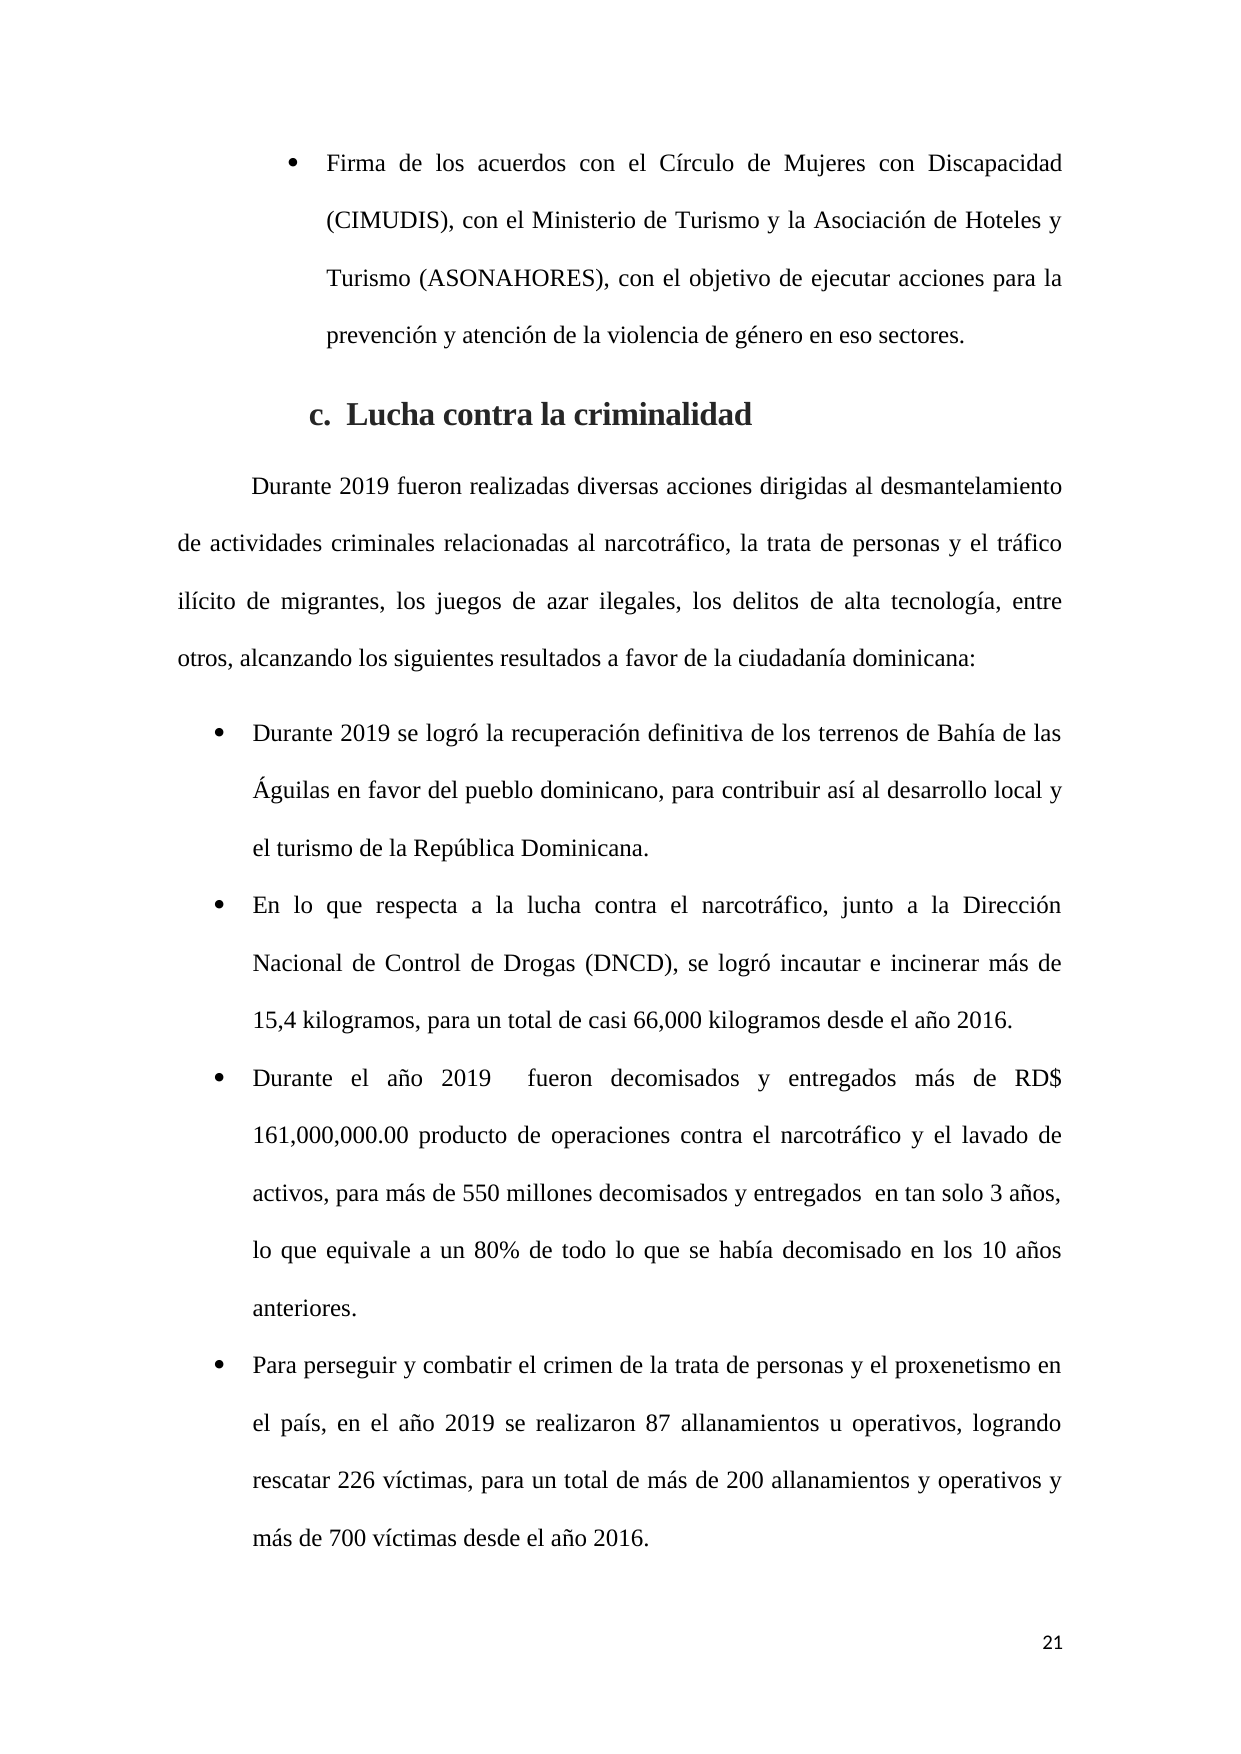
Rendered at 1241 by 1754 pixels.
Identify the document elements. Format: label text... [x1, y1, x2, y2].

text Durante 2019 fueron realizadas diversas acciones dirigidas al desmantelamiento de actividades criminales relacionadas al narcotráfico, la trata de personas y el tráfico ilícito de migrantes, los juegos de azar ilegales, los delitos de alta tecnología, entre otros, alcanzando los siguientes resultados a favor de la ciudadanía dominicana: [177, 471, 1063, 672]
list Para perseguir y combatir el crimen de la trata de personas y el proxenetismo en el país, en el año 2019 se realizaron 87 allanamientos u operativos, logrando rescatar 226 víctimas, para un total de más de 200 allanamientos y operativos y más de 700 víctimas desde el año 2016. [215, 1350, 1063, 1551]
list Durante 2019 se logró la recuperación definitiva de los terrenos de Bahía de las Águilas en favor del pueblo dominicano, para contribuir así al desarrollo local y el turismo de la República Dominicana. [215, 718, 1063, 861]
list Firma de los acuerdos con el Círculo de Mujeres con Discapacidad (CIMUDIS), con el Ministerio de Turismo y la Asociación de Hoteles y Turismo (ASONAHORES), con el objetivo de ejecutar acciones para la prevención y atención de la violencia de género en eso sectores. [288, 148, 1063, 349]
list Lucha contra la criminalidad [308, 394, 1032, 433]
list Durante el año 2019 fueron decomisados y entregados más de RD$ 161,000,000.00 producto de operaciones contra el narcotráfico y el lavado de activos, para más de 550 millones decomisados y entregados en tan solo 3 años, lo que equivale a un 80% de todo lo que se había decomisado en los 10 años anteriores. [215, 1063, 1063, 1321]
list En lo que respecta a la lucha contra el narcotráfico, junto a la Dirección Nacional de Control de Drogas (DNCD), se logró incautar e incinerar más de 15,4 kilogramos, para un total de casi 66,000 kilogramos desde el año 2016. [215, 890, 1063, 1034]
